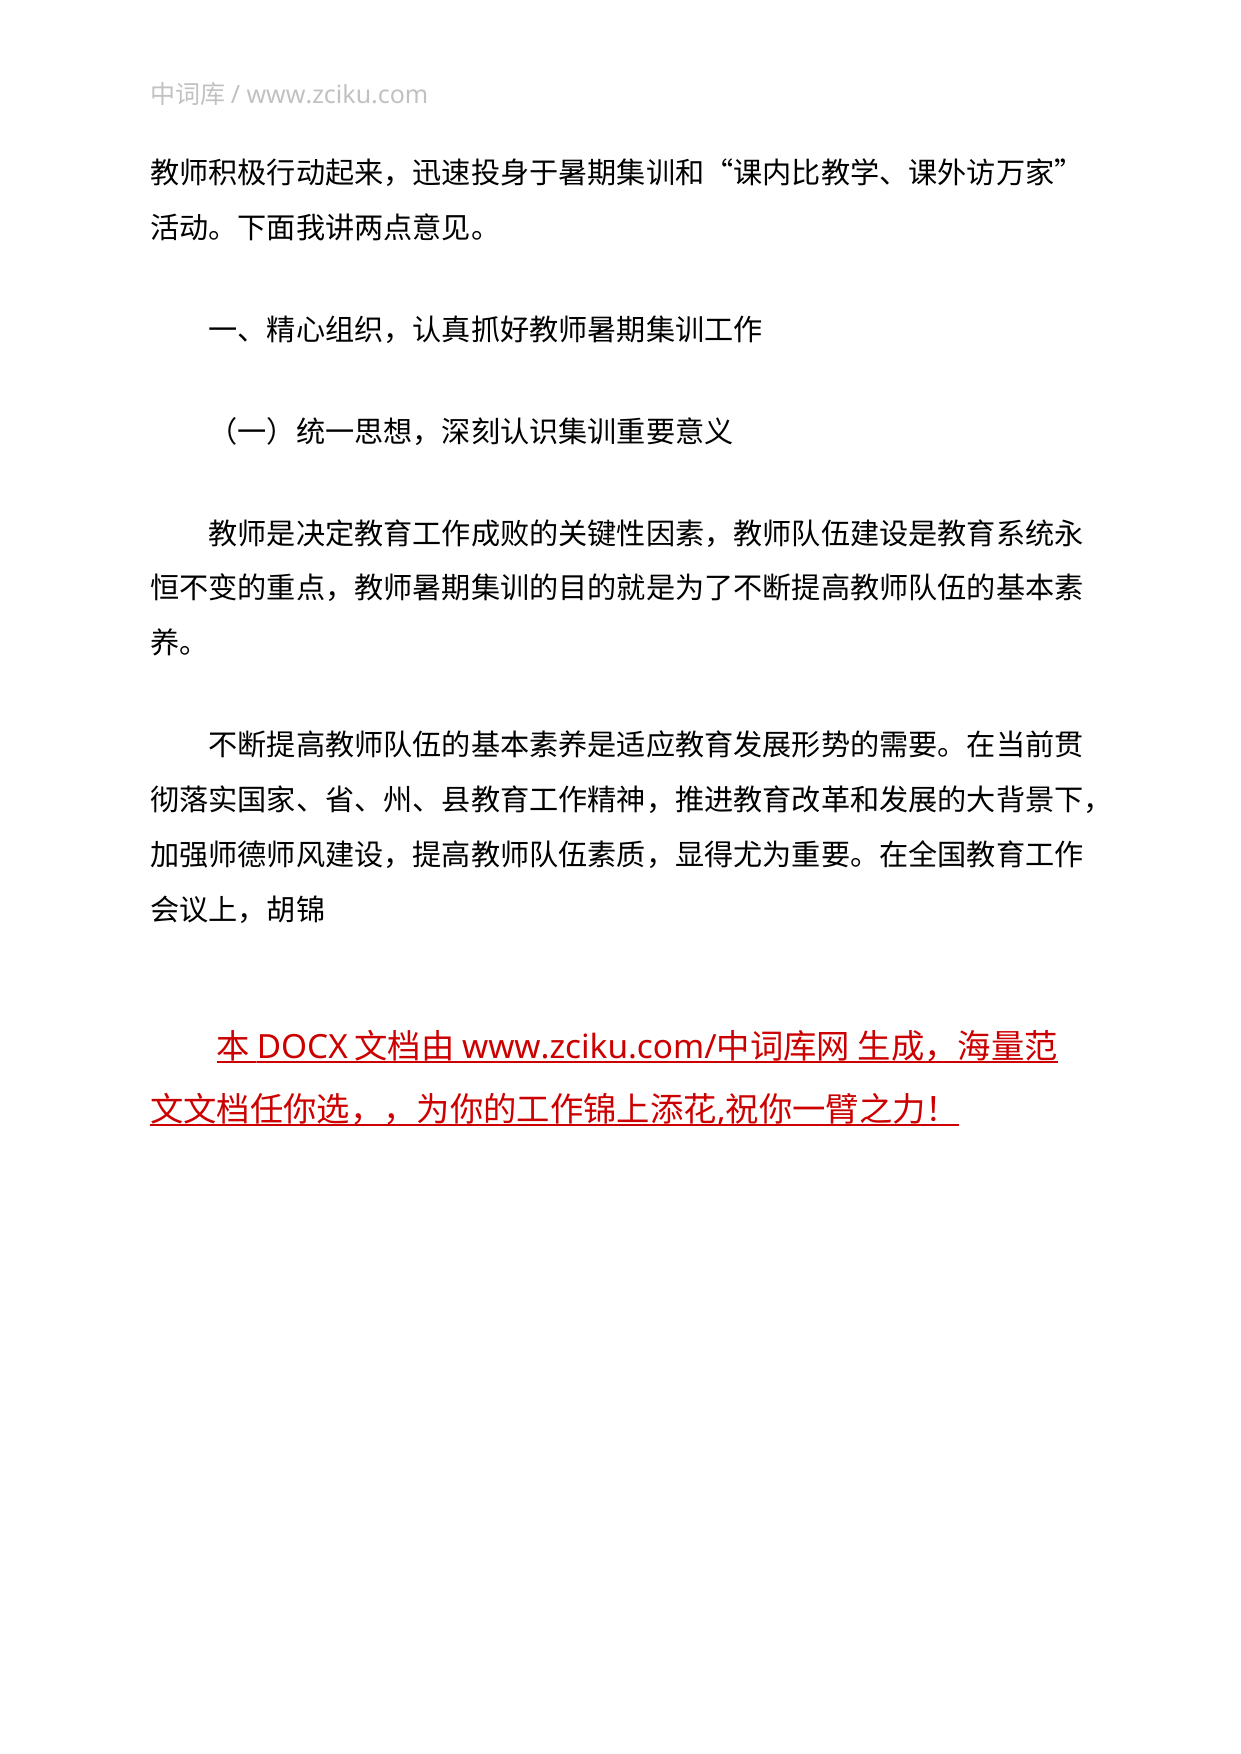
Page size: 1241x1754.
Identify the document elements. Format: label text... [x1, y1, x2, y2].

text （一）统一思想，深刻认识集训重要意义 [150, 408, 1090, 451]
text 教师是决定教育工作成败的关键性因素，教师队伍建设是教育系统永恒不变的重点，教师暑期集训的目的就是为了不断提高教师队伍的基本素养。 [150, 510, 1090, 662]
text 一、精心组织，认真抓好教师暑期集训工作 [150, 307, 1090, 349]
text 不断提高教师队伍的基本素养是适应教育发展形势的需要。在当前贯彻落实国家、省、州、县教育工作精神，推进教育改革和发展的大背景下，加强师德师风建设，提高教师队伍素质，显得尤为重要。在全国教育工作会议上，胡锦 [150, 722, 1090, 929]
text 本DOCX文档由 www.zciku.com/中词库网 生成，海量范文文档任你选，，为你的工作锦上添花,祝你一臂之力！ [150, 1019, 1090, 1131]
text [150, 150, 1090, 247]
